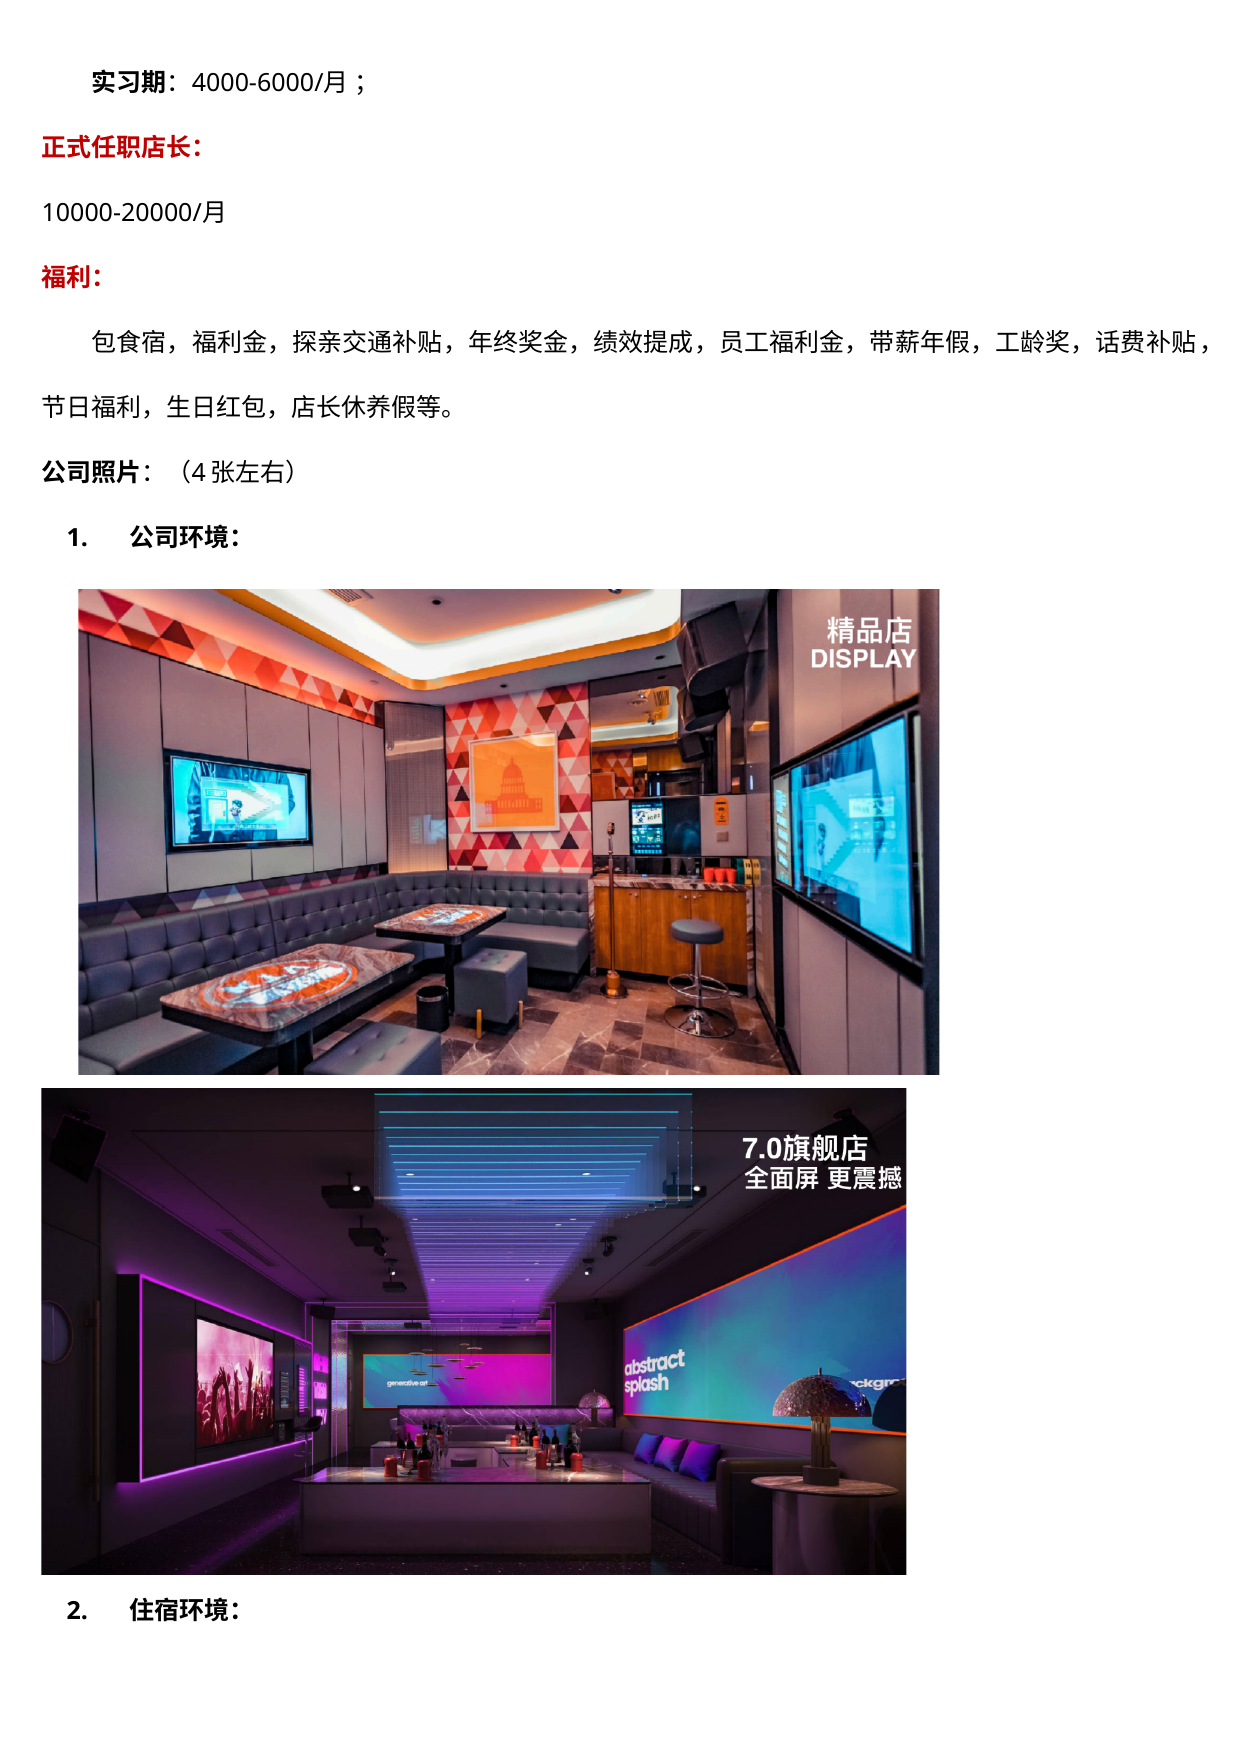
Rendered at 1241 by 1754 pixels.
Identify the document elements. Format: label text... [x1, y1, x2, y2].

list 公司环境： [41, 503, 1199, 568]
text 10000-20000/月 [41, 178, 1199, 243]
text 实习期：4000-6000/月 ； [41, 48, 1199, 113]
text 公司照片：（4张左右） [41, 438, 1199, 503]
text 正式任职店长： [41, 113, 1199, 178]
picture [76, 589, 939, 1074]
list 住宿环境： [41, 1576, 1199, 1641]
text 包食宿，福利金，探亲交通补贴，年终奖金，绩效提成，员工福利金，带薪年假，工龄奖，话费补贴，节日福利，生日红包，店长休养假等。 [41, 308, 1199, 438]
picture [41, 1088, 907, 1575]
text 福利： [41, 243, 1199, 308]
